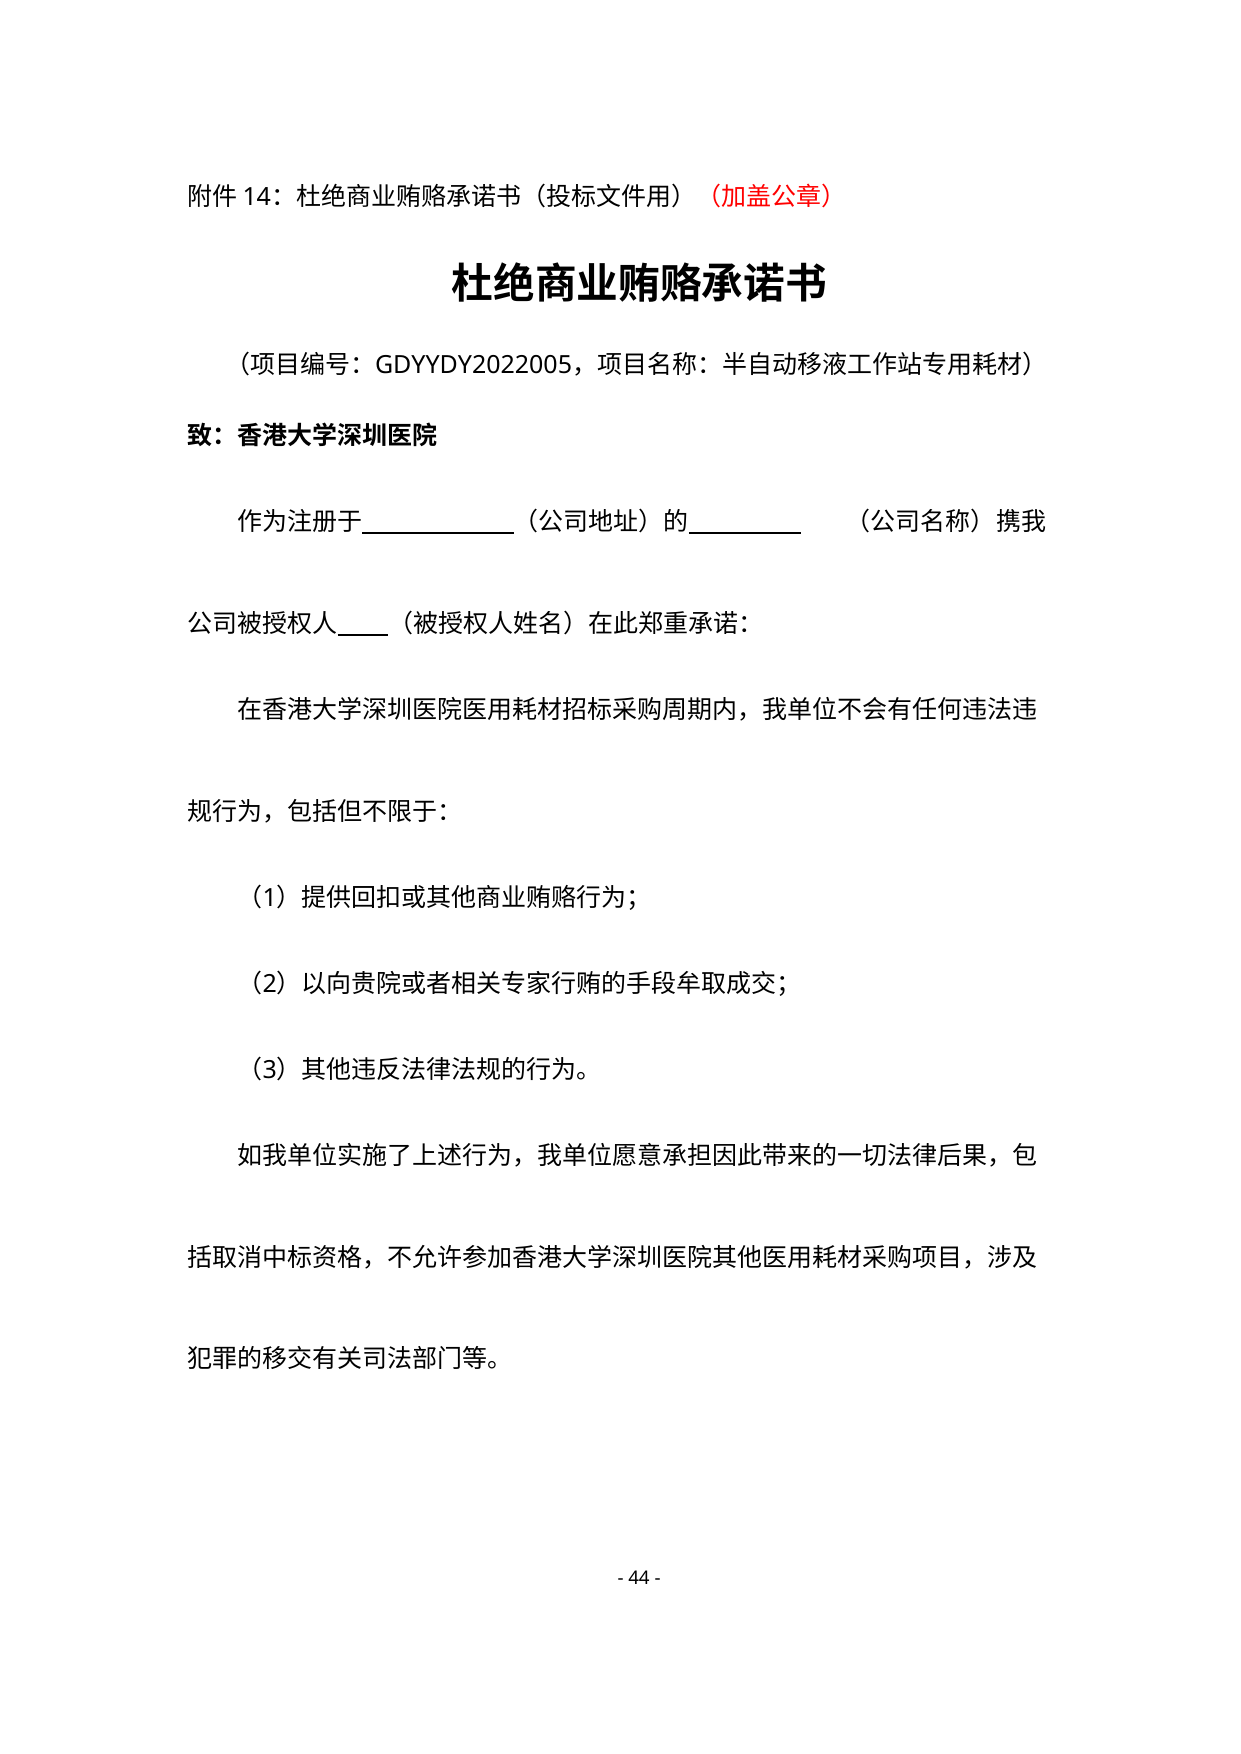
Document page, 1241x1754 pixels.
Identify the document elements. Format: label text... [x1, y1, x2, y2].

text 附件14：杜绝商业贿赂承诺书（投标文件用）（加盖公章） [187, 161, 944, 229]
text （3）其他违反法律法规的行为。 [187, 1033, 1053, 1101]
text 致：香港大学深圳医院 [187, 399, 1053, 467]
text 作为注册于 （公司地址）的 （公司名称）携我公司被授权人 （被授权人姓名）在此郑重承诺： [187, 485, 1053, 655]
text （1）提供回扣或其他商业贿赂行为； [187, 861, 1053, 929]
text 在香港大学深圳医院医用耗材招标采购周期内，我单位不会有任何违法违规行为，包括但不限于： [187, 673, 1053, 843]
text （项目编号：GDYYDY2022005，项目名称：半自动移液工作站专用耗材） [225, 345, 1053, 381]
text （2）以向贵院或者相关专家行贿的手段牟取成交； [187, 947, 1053, 1015]
text 杜绝商业贿赂承诺书 [225, 247, 1053, 315]
text 如我单位实施了上述行为，我单位愿意承担因此带来的一切法律后果，包括取消中标资格，不允许参加香港大学深圳医院其他医用耗材采购项目，涉及犯罪的移交有关司法部门等。 [187, 1119, 1053, 1391]
